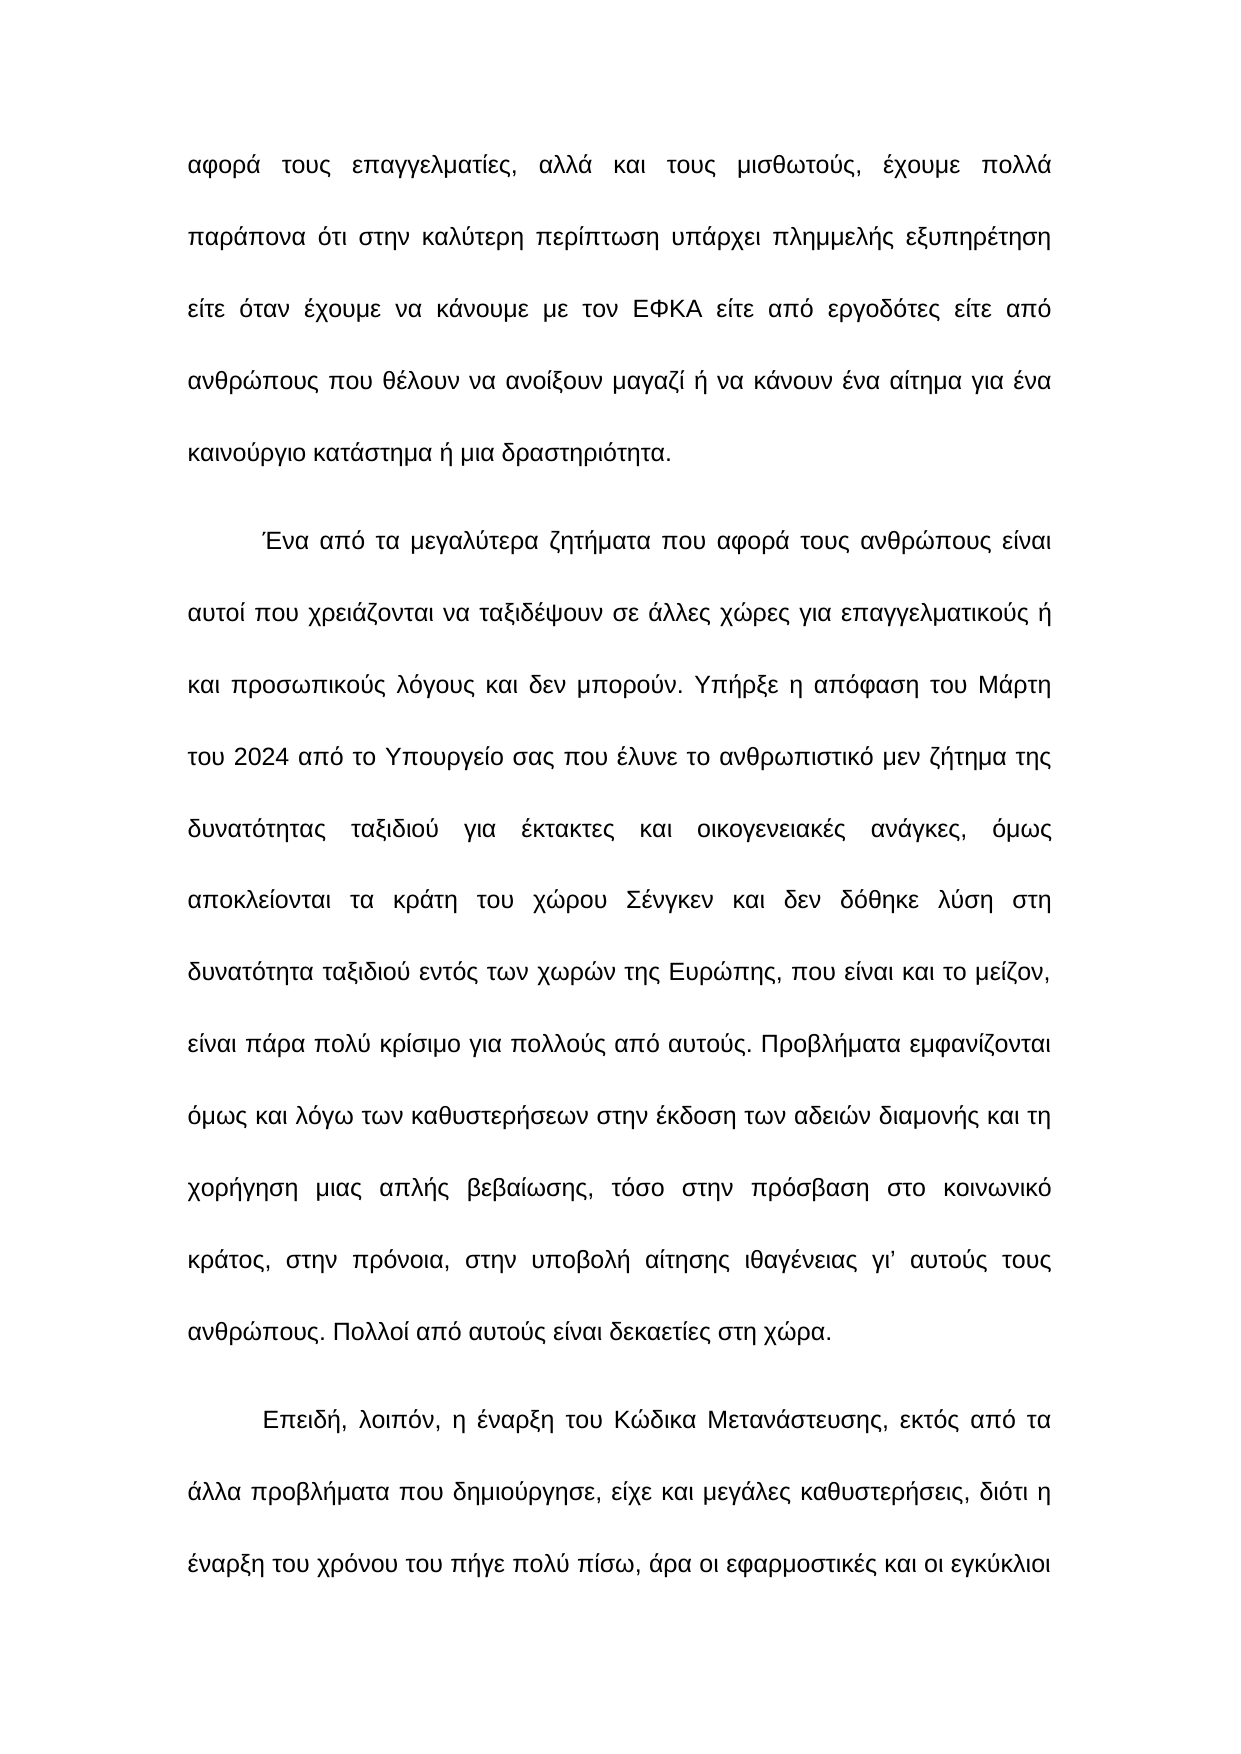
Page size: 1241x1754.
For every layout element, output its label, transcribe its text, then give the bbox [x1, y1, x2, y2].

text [187, 1405, 1053, 1578]
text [187, 150, 1053, 466]
text Ένα από τα μεγαλύτερα ζητήματα που αφορά τους ανθρώπους είναι αυτοί που χρειάζονται να ταξιδέψουν σε άλλες χώρες για επαγγελματικούς ή και προσωπικούς λόγους και δεν μπορούν. Υπήρξε η απόφαση του Μάρτη του 2024 από το Υπουργείο σας που έλυνε το ανθρωπιστικό μεν ζήτημα της δυνατότητας ταξιδιού για έκτακτες και οικογενειακές ανάγκες, όμως αποκλείονται τα κράτη του χώρου Σένγκεν και δεν δόθηκε λύση στη δυνατότητα ταξιδιού εντός των χωρών της Ευρώπης, που είναι και το μείζον, είναι πάρα πολύ κρίσιμο για πολλούς από αυτούς. Προβλήματα εμφανίζονται όμως και λόγω των καθυστερήσεων στην έκδοση των αδειών διαμονής και τη χορήγηση μιας απλής βεβαίωσης, τόσο στην πρόσβαση στο κοινωνικό κράτος, στην πρόνοια, στην υποβολή αίτησης ιθαγένειας γι’ αυτούς τους ανθρώπους. Πολλοί από αυτούς είναι δεκαετίες στη χώρα. [187, 526, 1053, 1345]
